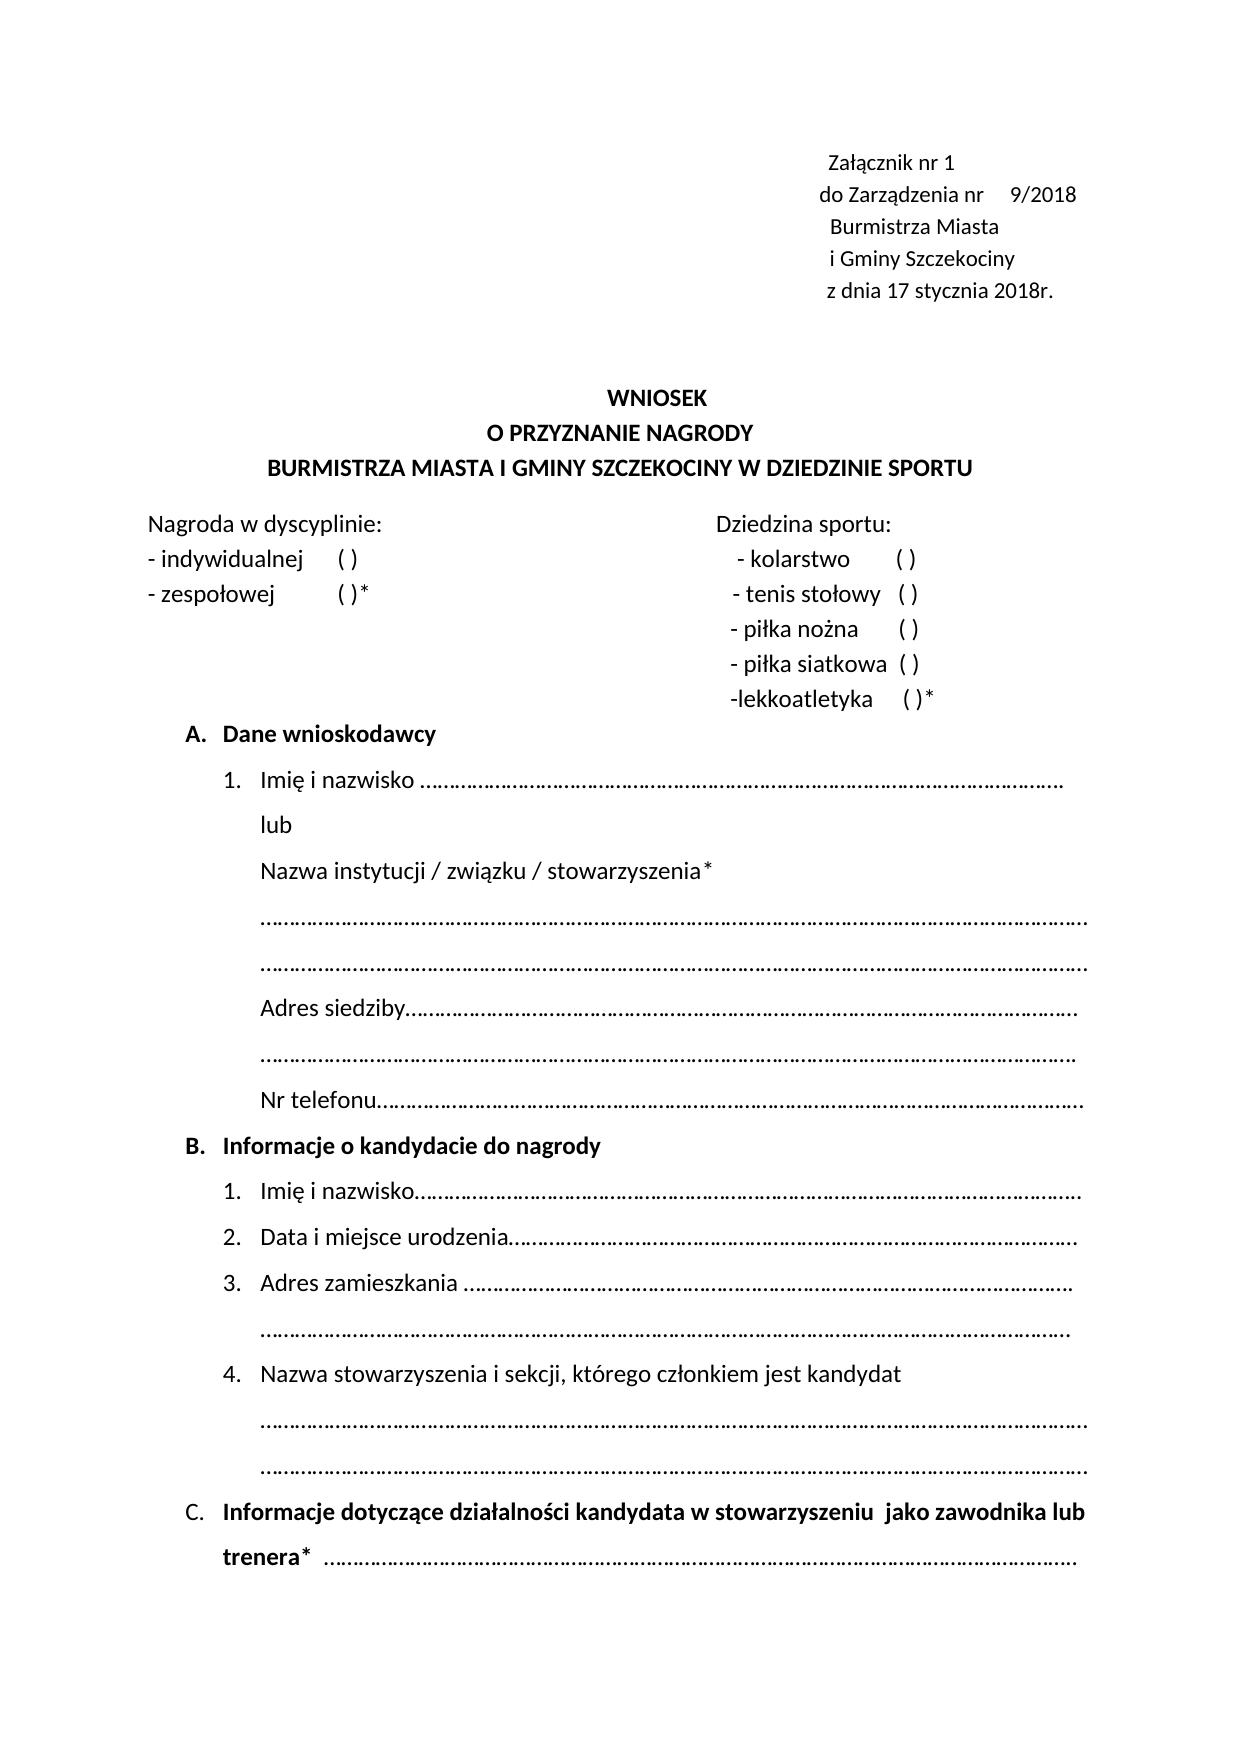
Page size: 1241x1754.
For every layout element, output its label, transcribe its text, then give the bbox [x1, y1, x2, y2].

list Adres zamieszkania ……………………………………………………………………………………………. …………………………………………………………………………………………………………………………… [223, 1267, 1093, 1343]
text Załącznik nr 1 do Zarządzenia nr 9/2018 Burmistrza Miasta i Gminy Szczekociny z dnia 17 stycznia 2018r. [148, 148, 1093, 304]
text WNIOSEK O PRZYZNANIE NAGRODY BURMISTRZA MIASTA I GMINY SZCZEKOCINY W DZIEDZINIE SPORTU [148, 382, 1093, 483]
list Informacje o kandydacie do nagrody [185, 1130, 1093, 1160]
text -lekkoatletyka ( )* [148, 683, 1093, 714]
list Imię i nazwisko …………………………………………………………………………………………………. lub Nazwa instytucji / związku / stowarzyszenia* ……………………………………………………………………………………………………………………………………………………………………………………………………………………………………………………………… [223, 764, 1093, 977]
text - piłka siatkowa ( ) [148, 648, 1093, 679]
list Imię i nazwisko…………………………………………………………………………………………………….. [223, 1176, 1093, 1206]
text - zespołowej ( )* - tenis stołowy ( ) [148, 578, 1093, 609]
list Adres siedziby……………………………………………………………………………………………………… ……………………………………………………………………………………………………………………………. Nr telefonu…………………………………………………………………………………………………………… [260, 993, 1093, 1114]
text - indywidualnej ( ) - kolarstwo ( ) [148, 543, 1093, 574]
text Nagroda w dyscyplinie: Dziedzina sportu: [148, 508, 1093, 539]
list Data i miejsce urodzenia……………………………………………………………………………………… [223, 1221, 1093, 1252]
list Dane wnioskodawcy [185, 718, 1093, 749]
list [185, 1496, 1093, 1572]
list Nazwa stowarzyszenia i sekcji, którego członkiem jest kandydat ……………………………………………………………………………………………………………………………………………………………………………………………………………………………………………………………… [223, 1358, 1093, 1480]
text - piłka nożna ( ) [148, 613, 1093, 644]
